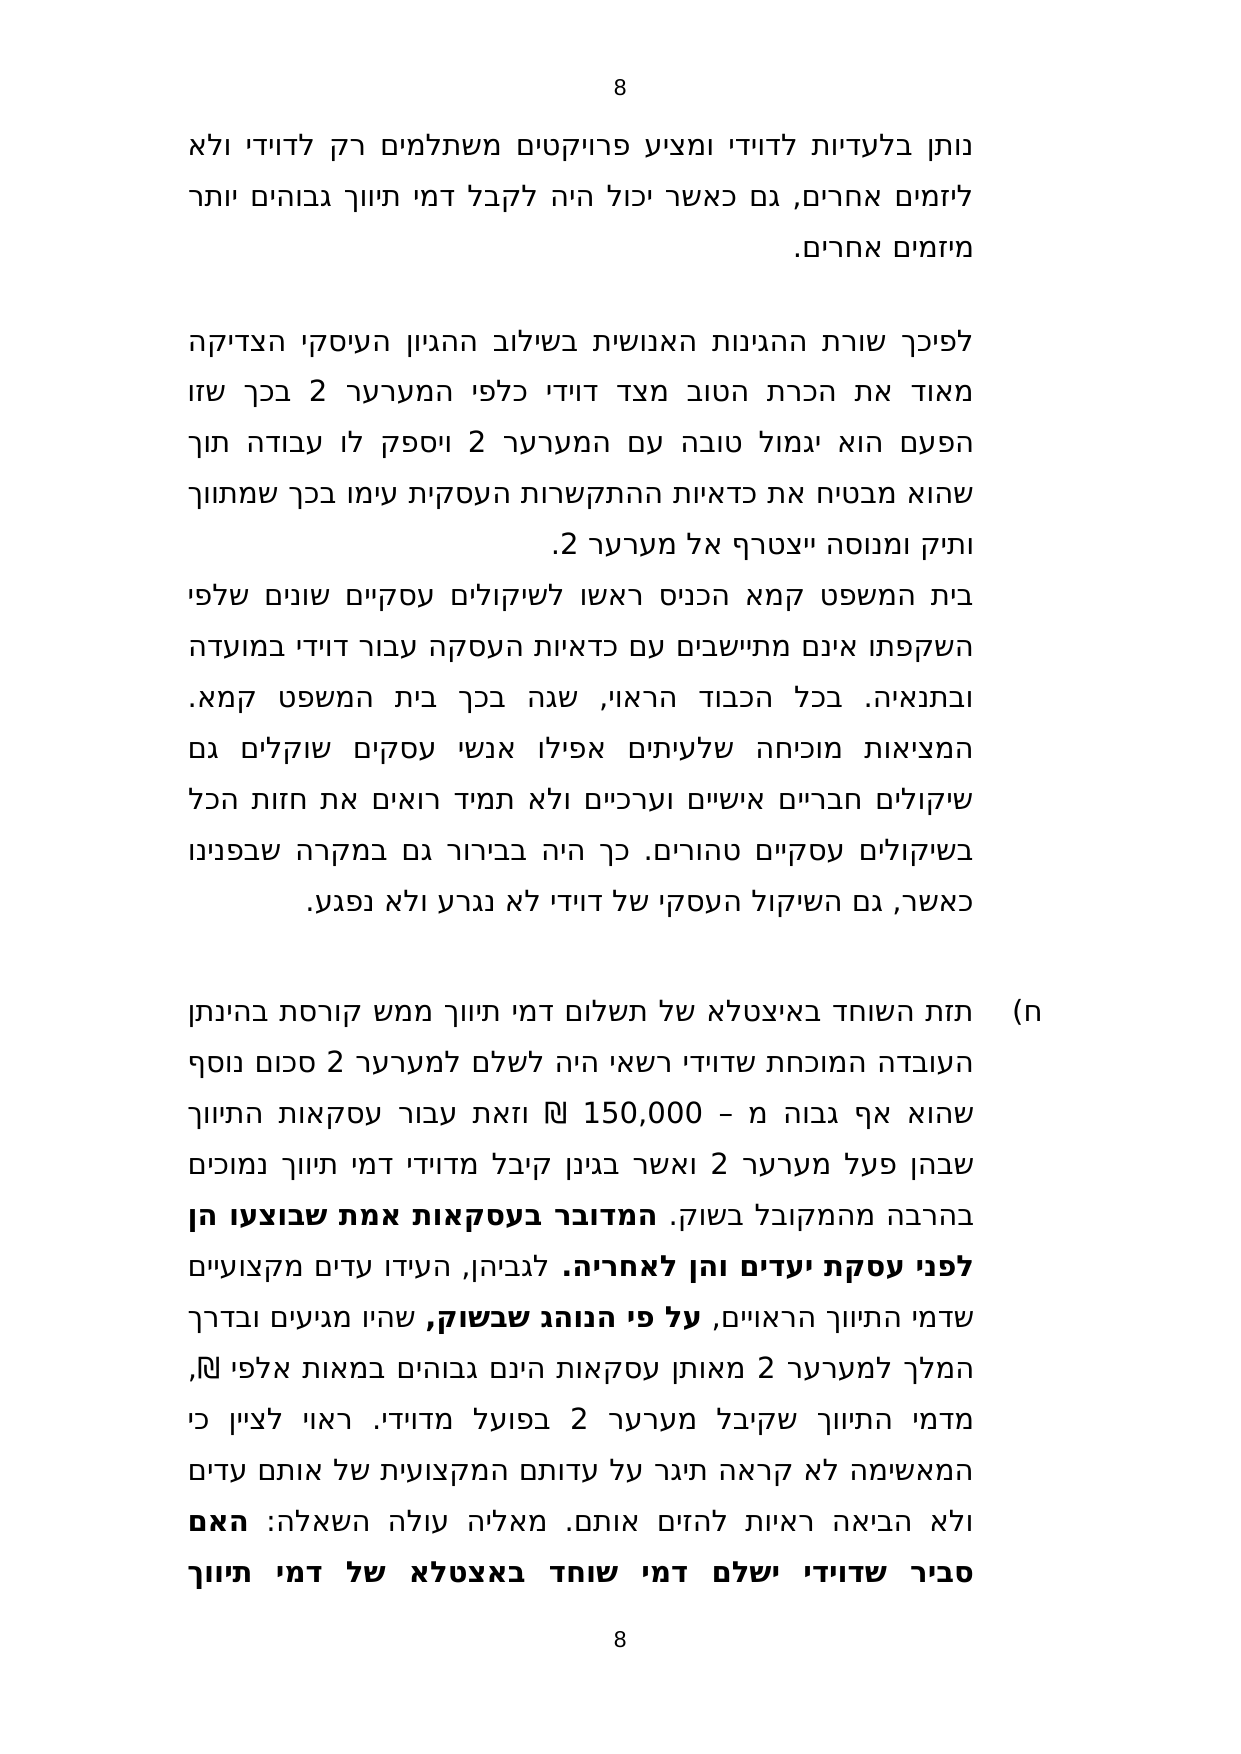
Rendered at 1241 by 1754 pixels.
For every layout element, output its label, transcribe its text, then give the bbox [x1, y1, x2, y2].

list בית המשפט קמא הכניס ראשו לשיקולים עסקיים שונים שלפי השקפתו אינם מתיישבים עם כדאיות העסקה עבור דוידי במועדה ובתנאיה. בכל הכבוד הראוי, שגה בכך בית המשפט קמא. המציאות מוכיחה שלעיתים אפילו אנשי עסקים שוקלים גם שיקולים חבריים אישיים וערכיים ולא תמיד רואים את חזות הכל בשיקולים עסקיים טהורים. כך היה בבירור גם במקרה שבפנינו כאשר, גם השיקול העסקי של דוידי לא נגרע ולא נפגע. [187, 578, 974, 918]
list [187, 128, 1012, 264]
list לפיכך שורת ההגינות האנושית בשילוב ההגיון העיסקי הצדיקה מאוד את הכרת הטוב מצד דוידי כלפי המערער 2 בכך שזו הפעם הוא יגמול טובה עם המערער 2 ויספק לו עבודה תוך שהוא מבטיח את כדאיות ההתקשרות העסקית עימו בכך שמתווך ותיק ומנוסה ייצטרף אל מערער 2. [187, 324, 974, 562]
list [187, 994, 1012, 1589]
